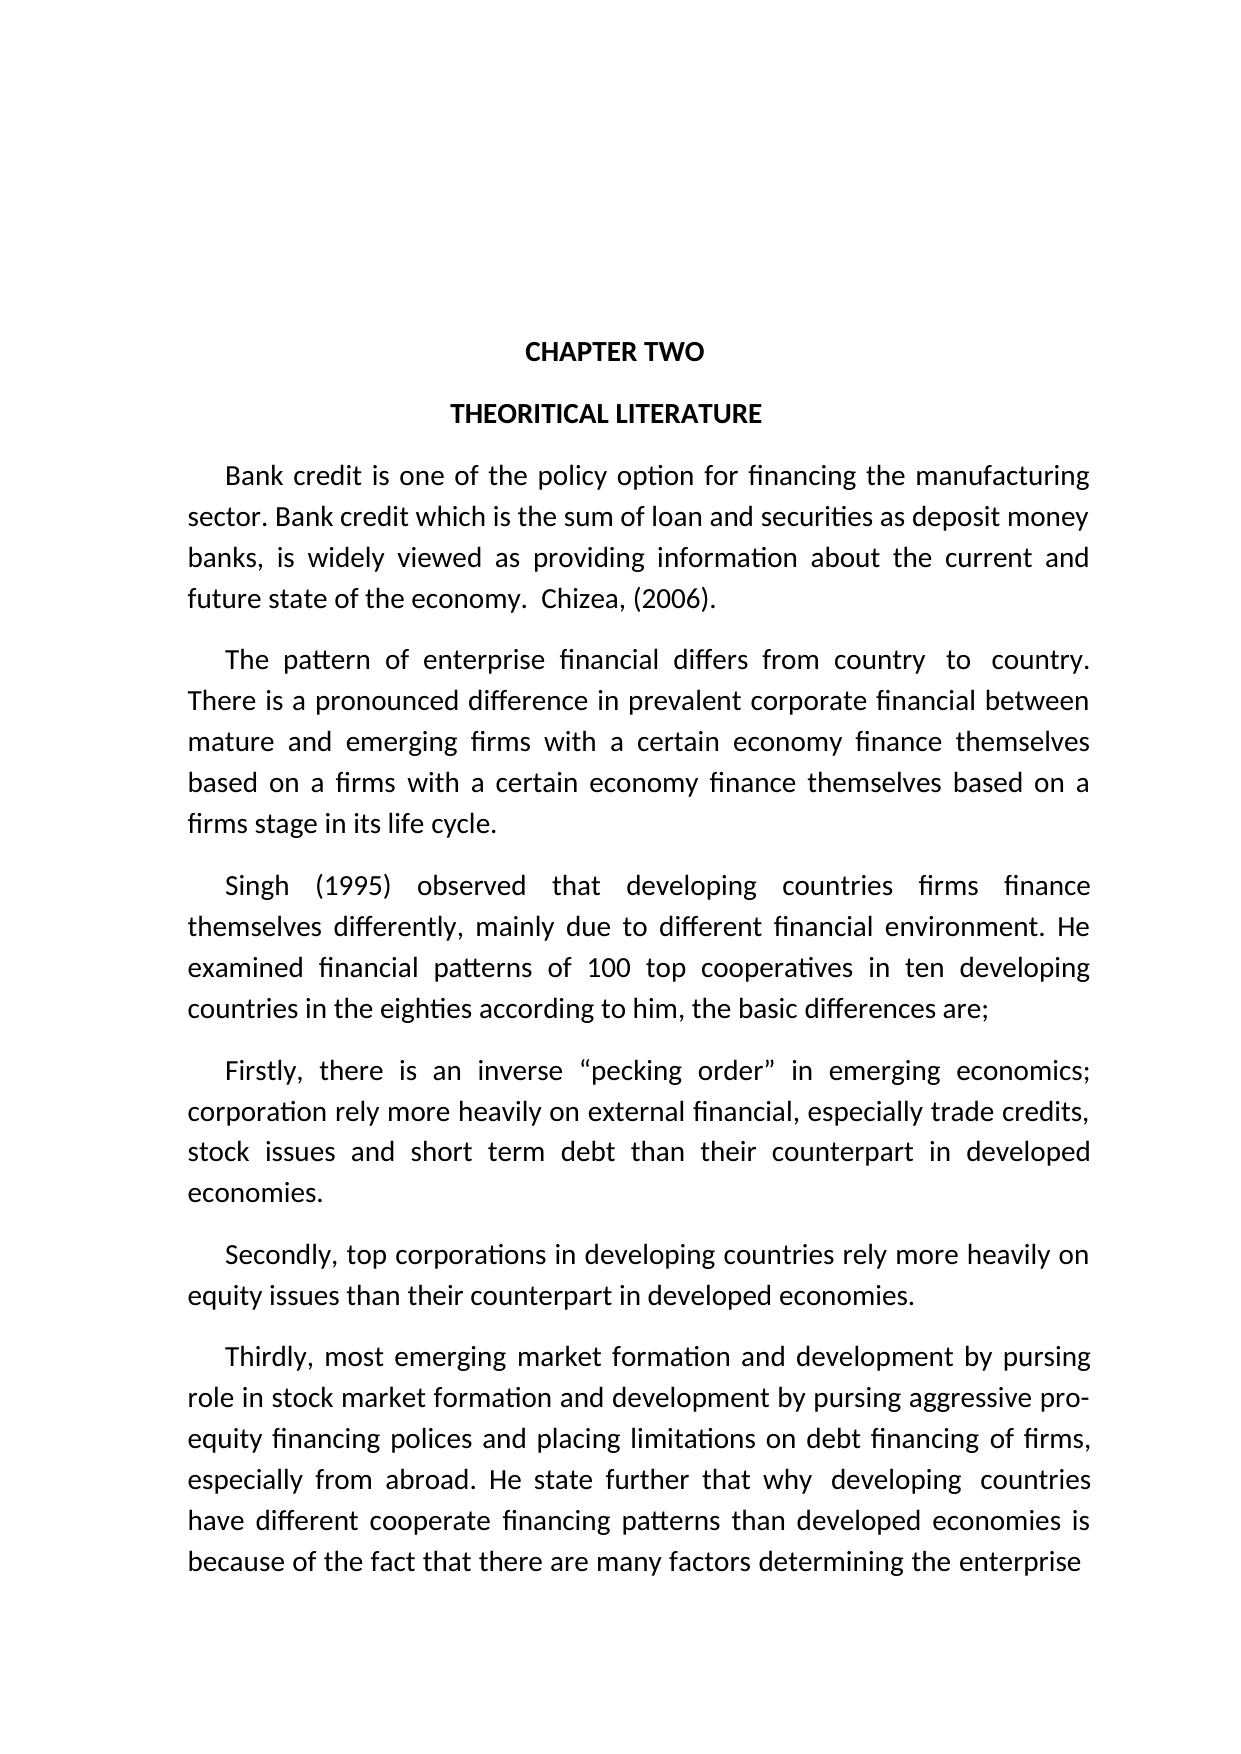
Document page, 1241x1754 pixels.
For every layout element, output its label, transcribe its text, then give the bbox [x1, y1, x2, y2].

text Firstly, there is an inverse “pecking order” in emerging economics; corporation rely more heavily on external financial, especially trade credits, stock issues and short term debt than their counterpart in developed economies. [187, 1052, 1091, 1210]
text Secondly, top corporations in developing countries rely more heavily on equity issues than their counterpart in developed economies. [187, 1236, 1091, 1313]
text The pattern of enterprise financial differs from country to country. There is a pronounced difference in prevalent corporate financial between mature and emerging firms with a certain economy finance themselves based on a firms with a certain economy finance themselves based on a firms stage in its life cycle. [187, 641, 1091, 841]
text Thirdly, most emerging market formation and development by pursing role in stock market formation and development by pursing aggressive pro- equity financing polices and placing limitations on debt financing of firms, especially from abroad. He state further that why developing countries have different cooperate financing patterns than developed economies is because of the fact that there are many factors determining the enterprise [187, 1338, 1091, 1578]
text Bank credit is one of the policy option for financing the manufacturing sector. Bank credit which is the sum of loan and securities as deposit money banks, is widely viewed as providing information about the current and future state of the economy. Chizea, (2006). [187, 457, 1091, 615]
text Singh (1995) observed that developing countries firms finance themselves differently, mainly due to different financial environment. He examined financial patterns of 100 top cooperatives in ten developing countries in the eighties according to him, the basic differences are; [187, 867, 1091, 1025]
subtitle CHAPTER TWO THEORITICAL LITERATURE [450, 333, 763, 431]
